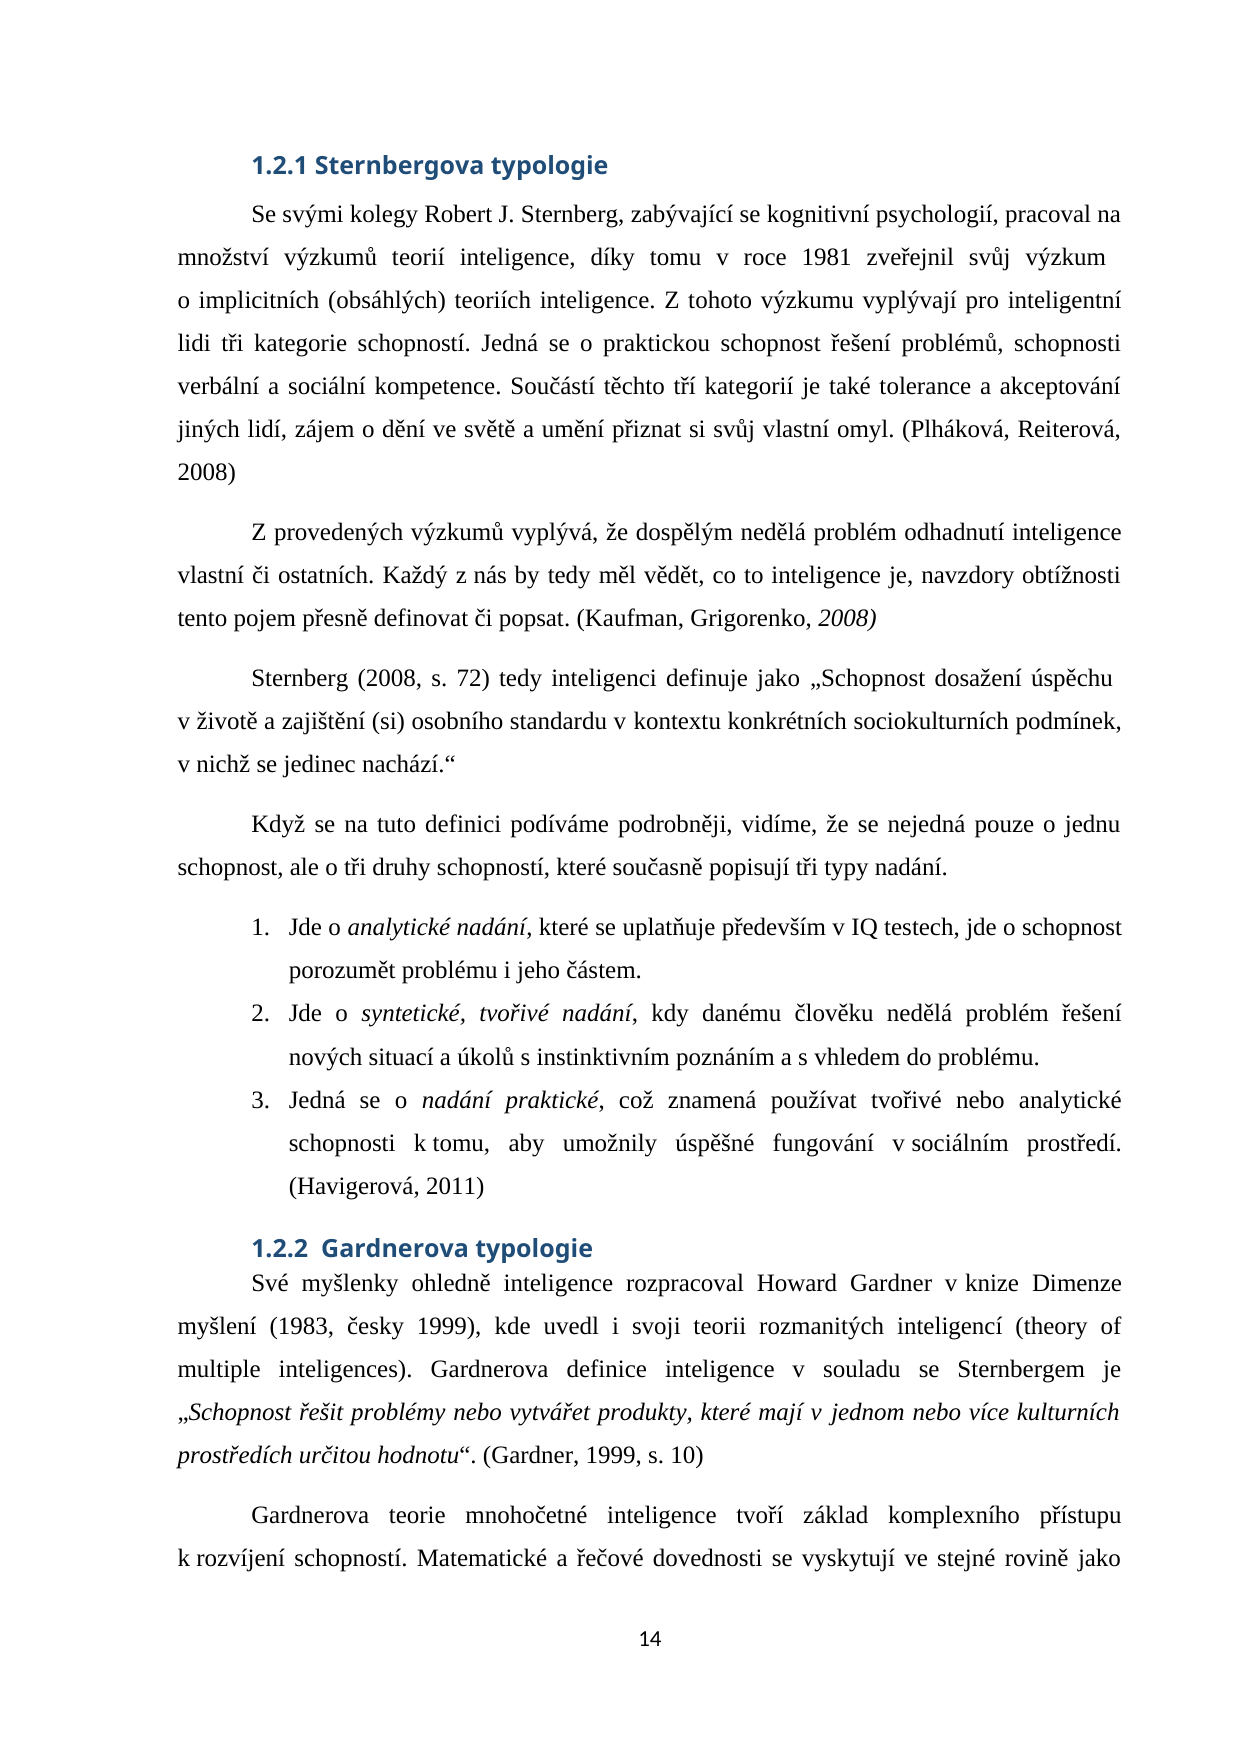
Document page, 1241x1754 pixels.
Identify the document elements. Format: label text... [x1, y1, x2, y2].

text Když se na tuto definici podíváme podrobněji, vidíme, že se nejedná pouze o jednu schopnost, ale o tři druhy schopností, které současně popisují tři typy nadání. [177, 809, 1122, 881]
text Se svými kolegy Robert J. Sternberg, zabývající se kognitivní psychologií, pracoval na množství výzkumů teorií inteligence, díky tomu v roce 1981 zveřejnil svůj výzkum o implicitních (obsáhlých) teoriích inteligence. Z tohoto výzkumu vyplývají pro inteligentní lidi tři kategorie schopností. Jedná se o praktickou schopnost řešení problémů, schopnosti verbální a sociální kompetence. Součástí těchto tří kategorií je také tolerance a akceptování jiných lidí, zájem o dění ve světě a umění přiznat si svůj vlastní omyl. (Plháková, Reiterová, 2008) [177, 199, 1122, 486]
list Jde o analytické nadání, které se uplatňuje především v IQ testech, jde o schopnost porozumět problému i jeho částem. [251, 912, 1122, 984]
subtitle 1.2.2 Gardnerova typologie [177, 1231, 1122, 1265]
text Své myšlenky ohledně inteligence rozpracoval Howard Gardner v knize Dimenze myšlení (1983, česky 1999), kde uvedl i svoji teorii rozmanitých inteligencí (theory of multiple inteligences). Gardnerova definice inteligence v souladu se Sternbergem je „Schopnost řešit problémy nebo vytvářet produkty, které mají v jednom nebo více kulturních prostředích určitou hodnotu“. (Gardner, 1999, s. 10) [177, 1268, 1122, 1469]
subtitle 1.2.1 Sternbergova typologie [177, 148, 1122, 182]
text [177, 1500, 1122, 1572]
list Jedná se o nadání praktické, což znamená používat tvořivé nebo analytické schopnosti k tomu, aby umožnily úspěšné fungování v sociálním prostředí. (Havigerová, 2011) [251, 1085, 1122, 1200]
list Jde o syntetické, tvořivé nadání, kdy danému člověku nedělá problém řešení nových situací a úkolů s instinktivním poznáním a s vhledem do problému. [251, 998, 1122, 1070]
text Z provedených výzkumů vyplývá, že dospělým nedělá problém odhadnutí inteligence vlastní či ostatních. Každý z nás by tedy měl vědět, co to inteligence je, navzdory obtížnosti tento pojem přesně definovat či popsat. (Kaufman, Grigorenko, 2008) [177, 517, 1122, 632]
text Sternberg (2008, s. 72) tedy inteligenci definuje jako „Schopnost dosažení úspěchu v životě a zajištění (si) osobního standardu v kontextu konkrétních sociokulturních podmínek, v nichž se jedinec nachází.“ [177, 663, 1122, 778]
